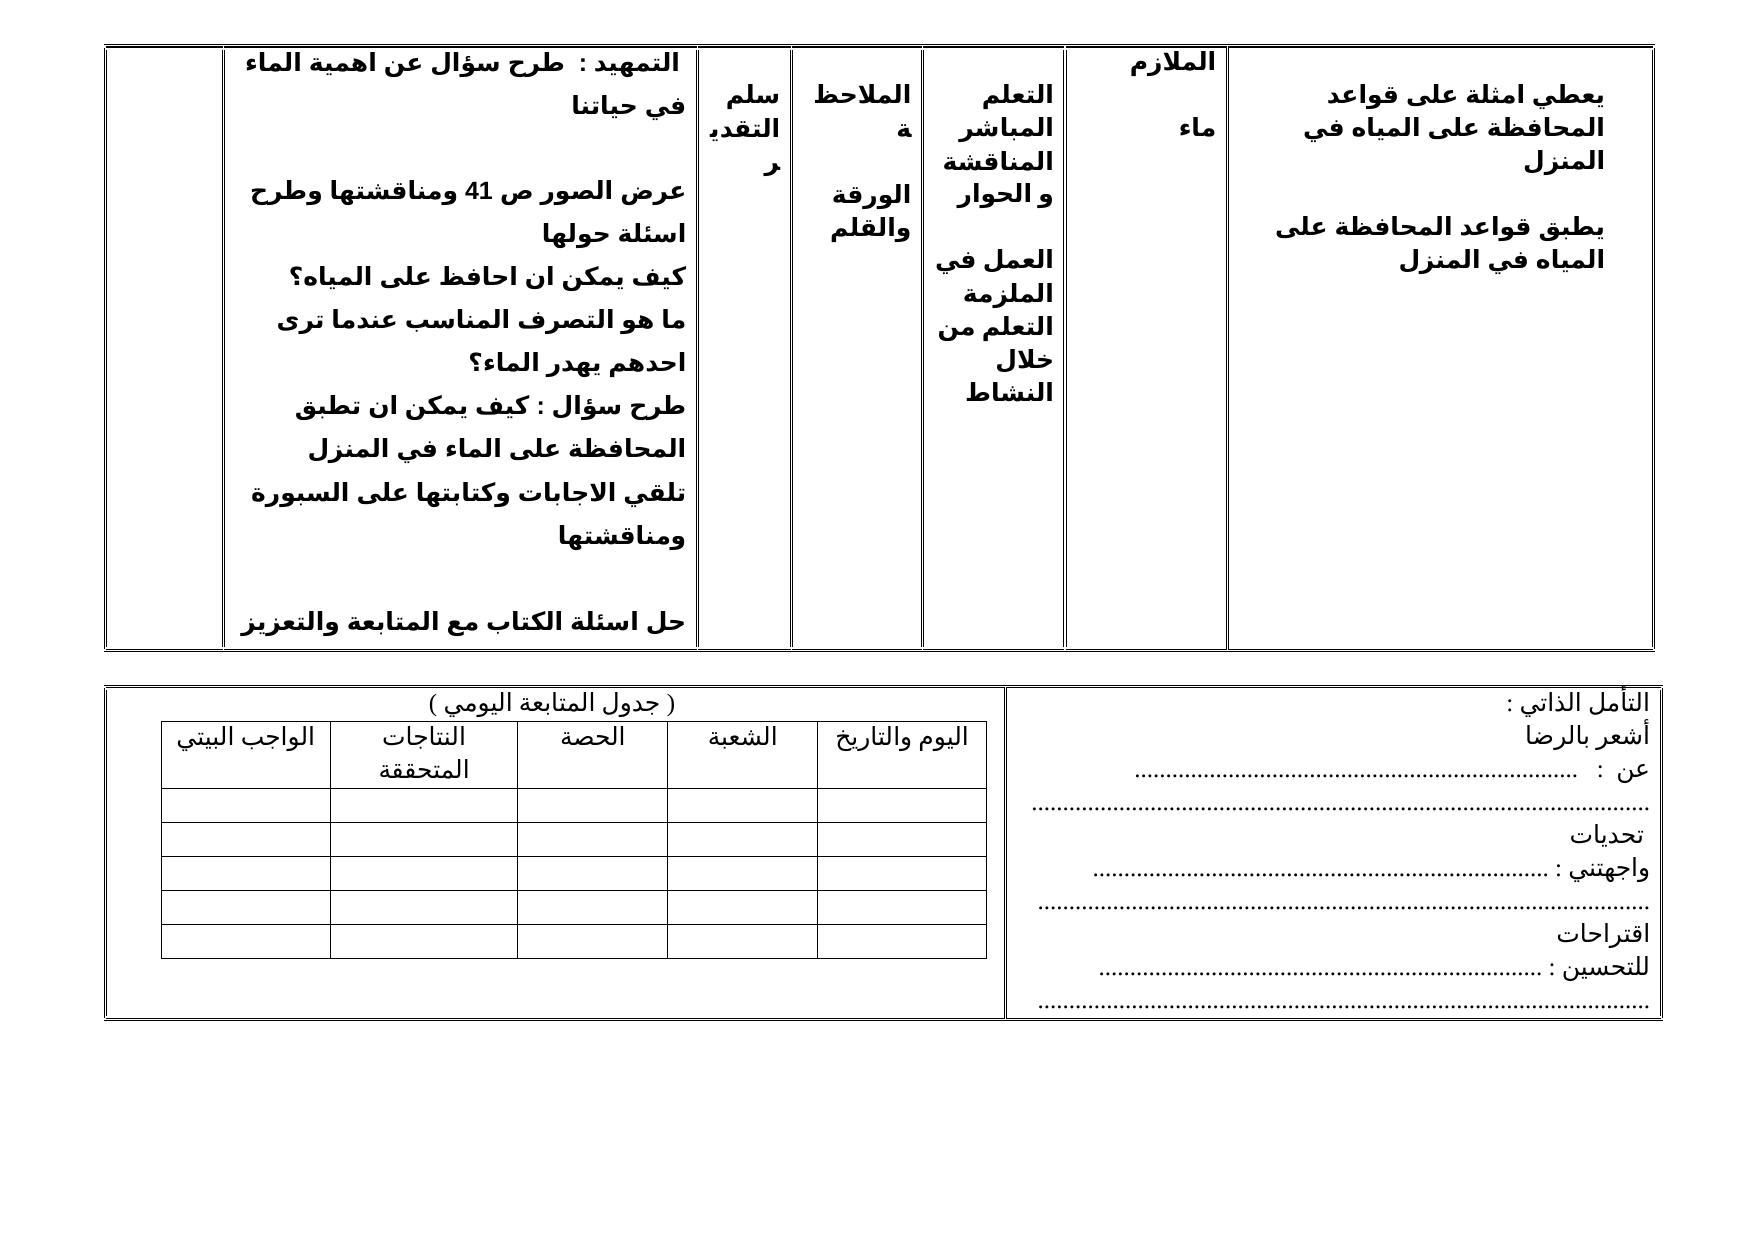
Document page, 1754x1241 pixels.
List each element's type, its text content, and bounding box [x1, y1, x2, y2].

table_cell [105, 47, 223, 649]
table_cell الملاحظة الورقة والقلم [791, 47, 922, 649]
table_cell يعطي امثلة على قواعد المحافظة على المياه في المنزل يطبق قواعد المحافظة على المياه في المنزل [1227, 45, 1654, 649]
table_header ( جدول المتابعة اليومي ) [105, 688, 1004, 1018]
table_cell التمهيد : طرح سؤال عن اهمية الماء في حياتنا عرض الصور ص 41 ومناقشتها وطرح اسئلة حولها كيف يمكن ان احافظ على المياه؟ ما هو التصرف المناسب عندما ترى احدهم يهدر الماء؟ طرح سؤال : كيف يمكن ان تطبق المحافظة على الماء في المنزل تلقي الاجابات وكتابتها على السبورة ومناقشتها حل اسئلة الكتاب مع المتابعة والتعزيز [223, 47, 697, 649]
table_header التأمل الذاتي : أشعر بالرضا عن : ....................................................................... ................................................................................................... تحديات واجهتني : ......................................................................... .................................................................................................. اقتراحات للتحسين : ....................................................................... .................................................................................................. [1007, 688, 1661, 1018]
table_cell التعلم المباشر المناقشة و الحوار العمل في الملزمة التعلم من خلال النشاط [923, 45, 1065, 649]
table_cell الملازم ماء [1065, 47, 1226, 649]
table_cell سلم التقدير [698, 48, 791, 649]
